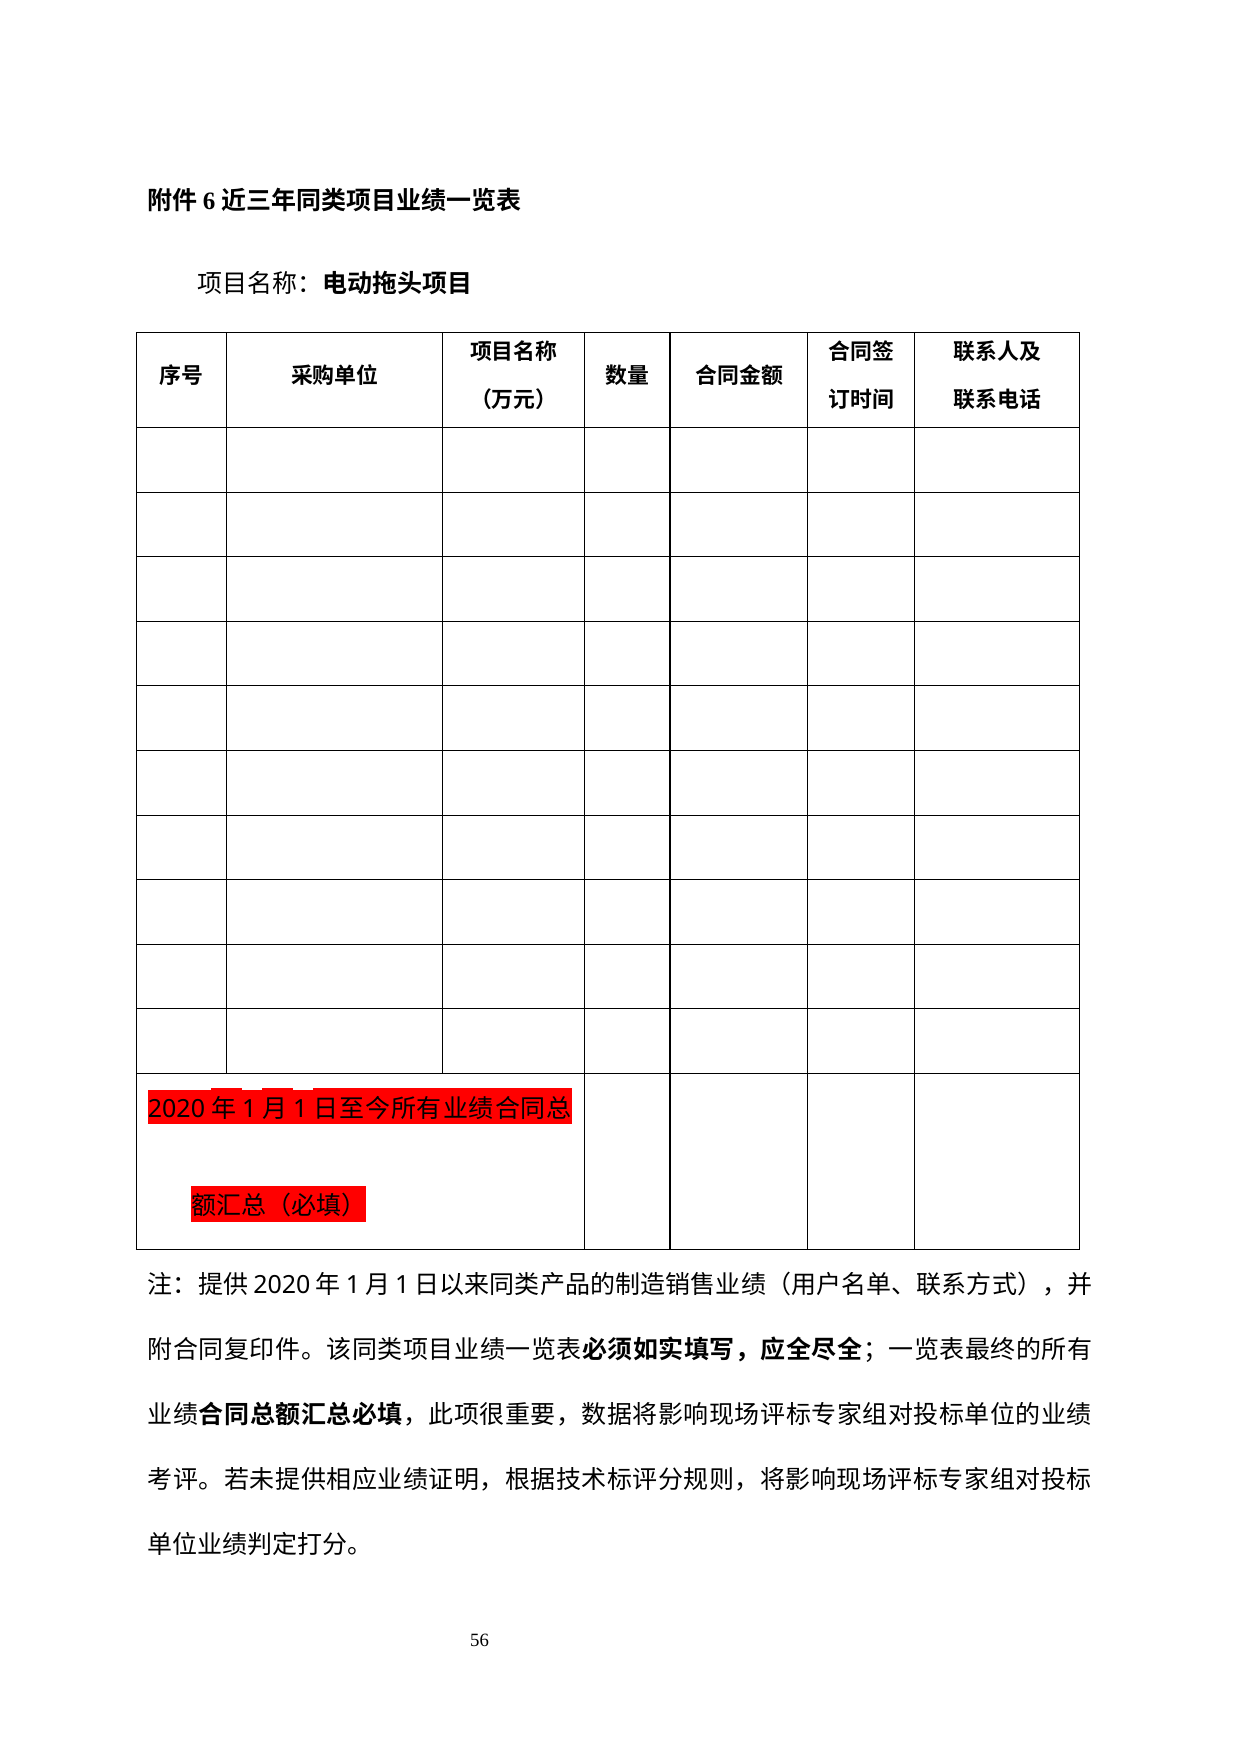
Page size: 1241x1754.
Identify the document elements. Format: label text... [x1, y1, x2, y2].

table_cell [915, 1074, 1079, 1249]
table_cell [585, 428, 669, 492]
table_cell [443, 557, 584, 621]
table_cell [808, 493, 914, 556]
text 项目名称：电动拖头项目 [148, 249, 1092, 314]
table_cell [808, 751, 914, 814]
table_cell [585, 557, 669, 621]
table_header 数量 [585, 333, 669, 427]
table_cell [671, 686, 807, 750]
table_cell [671, 945, 807, 1008]
table_cell [443, 428, 584, 492]
table_cell [137, 751, 226, 814]
table_cell [915, 816, 1079, 879]
table_cell [915, 493, 1079, 556]
table_cell [137, 557, 226, 621]
table_cell [915, 1009, 1079, 1073]
table_cell 2020年1月1日至今所有业绩合同总额汇总（必填） [137, 1074, 584, 1249]
table_cell [915, 622, 1079, 685]
table_cell [671, 816, 807, 879]
table_cell [808, 880, 914, 944]
table_cell [585, 493, 669, 556]
table_cell [808, 945, 914, 1008]
table_cell [137, 622, 226, 685]
table_cell [137, 686, 226, 750]
table_cell [227, 945, 442, 1008]
table_cell [671, 880, 807, 944]
table_cell [137, 945, 226, 1008]
table_cell [915, 686, 1079, 750]
table_cell [915, 751, 1079, 814]
table_cell [671, 428, 807, 492]
table_cell [585, 1009, 669, 1073]
table_header 合同签订时间 [808, 333, 914, 427]
table_header 合同金额 [671, 333, 807, 427]
table_cell [671, 1009, 807, 1073]
table_cell [137, 428, 226, 492]
table_cell [808, 686, 914, 750]
table_cell [915, 945, 1079, 1008]
table_header 联系人及 联系电话 [915, 333, 1079, 427]
table_cell [671, 622, 807, 685]
table_cell [808, 557, 914, 621]
table_cell [443, 686, 584, 750]
table_cell [137, 816, 226, 879]
table_cell [808, 816, 914, 879]
text 注：提供2020年1月1日以来同类产品的制造销售业绩（用户名单、联系方式），并附合同复印件。该同类项目业绩一览表必须如实填写，应全尽全；一览表最终的所有业绩合同总额汇总必填，此项很重要，数据将影响现场评标专家组对投标单位的业绩考评。若未提供相应业绩证明，根据技术标评分规则，将影响现场评标专家组对投标单位业绩判定打分。 [148, 1250, 1092, 1575]
table_header 采购单位 [227, 333, 442, 427]
table_cell [585, 945, 669, 1008]
table_cell [915, 428, 1079, 492]
table_cell [227, 1009, 442, 1073]
table_cell [227, 880, 442, 944]
table_cell [585, 751, 669, 814]
table_cell [671, 557, 807, 621]
table_cell [227, 557, 442, 621]
table_header 序号 [137, 333, 226, 427]
table_cell [227, 751, 442, 814]
table_cell [671, 751, 807, 814]
table_cell [443, 493, 584, 556]
text 附件6 近三年同类项目业绩一览表 [148, 166, 1092, 231]
table_cell [585, 816, 669, 879]
table_cell [137, 493, 226, 556]
table_cell [585, 1074, 669, 1249]
table_cell [137, 1009, 226, 1073]
table_cell [808, 428, 914, 492]
table_cell [227, 622, 442, 685]
table_cell [443, 751, 584, 814]
table_cell [808, 622, 914, 685]
table_cell [808, 1009, 914, 1073]
table_cell [227, 493, 442, 556]
table_cell [671, 1074, 807, 1249]
table_cell [443, 1009, 584, 1073]
table_cell [671, 493, 807, 556]
table_cell [443, 945, 584, 1008]
table_header 项目名称 （万元） [443, 333, 584, 427]
table_cell [585, 622, 669, 685]
table_cell [443, 880, 584, 944]
table_cell [915, 557, 1079, 621]
table_cell [915, 880, 1079, 944]
table_cell [137, 880, 226, 944]
table_cell [443, 622, 584, 685]
table_cell [443, 816, 584, 879]
table_cell [227, 428, 442, 492]
table_cell [585, 686, 669, 750]
table_cell [585, 880, 669, 944]
table_cell [808, 1074, 914, 1249]
table_cell [227, 816, 442, 879]
table_cell [227, 686, 442, 750]
